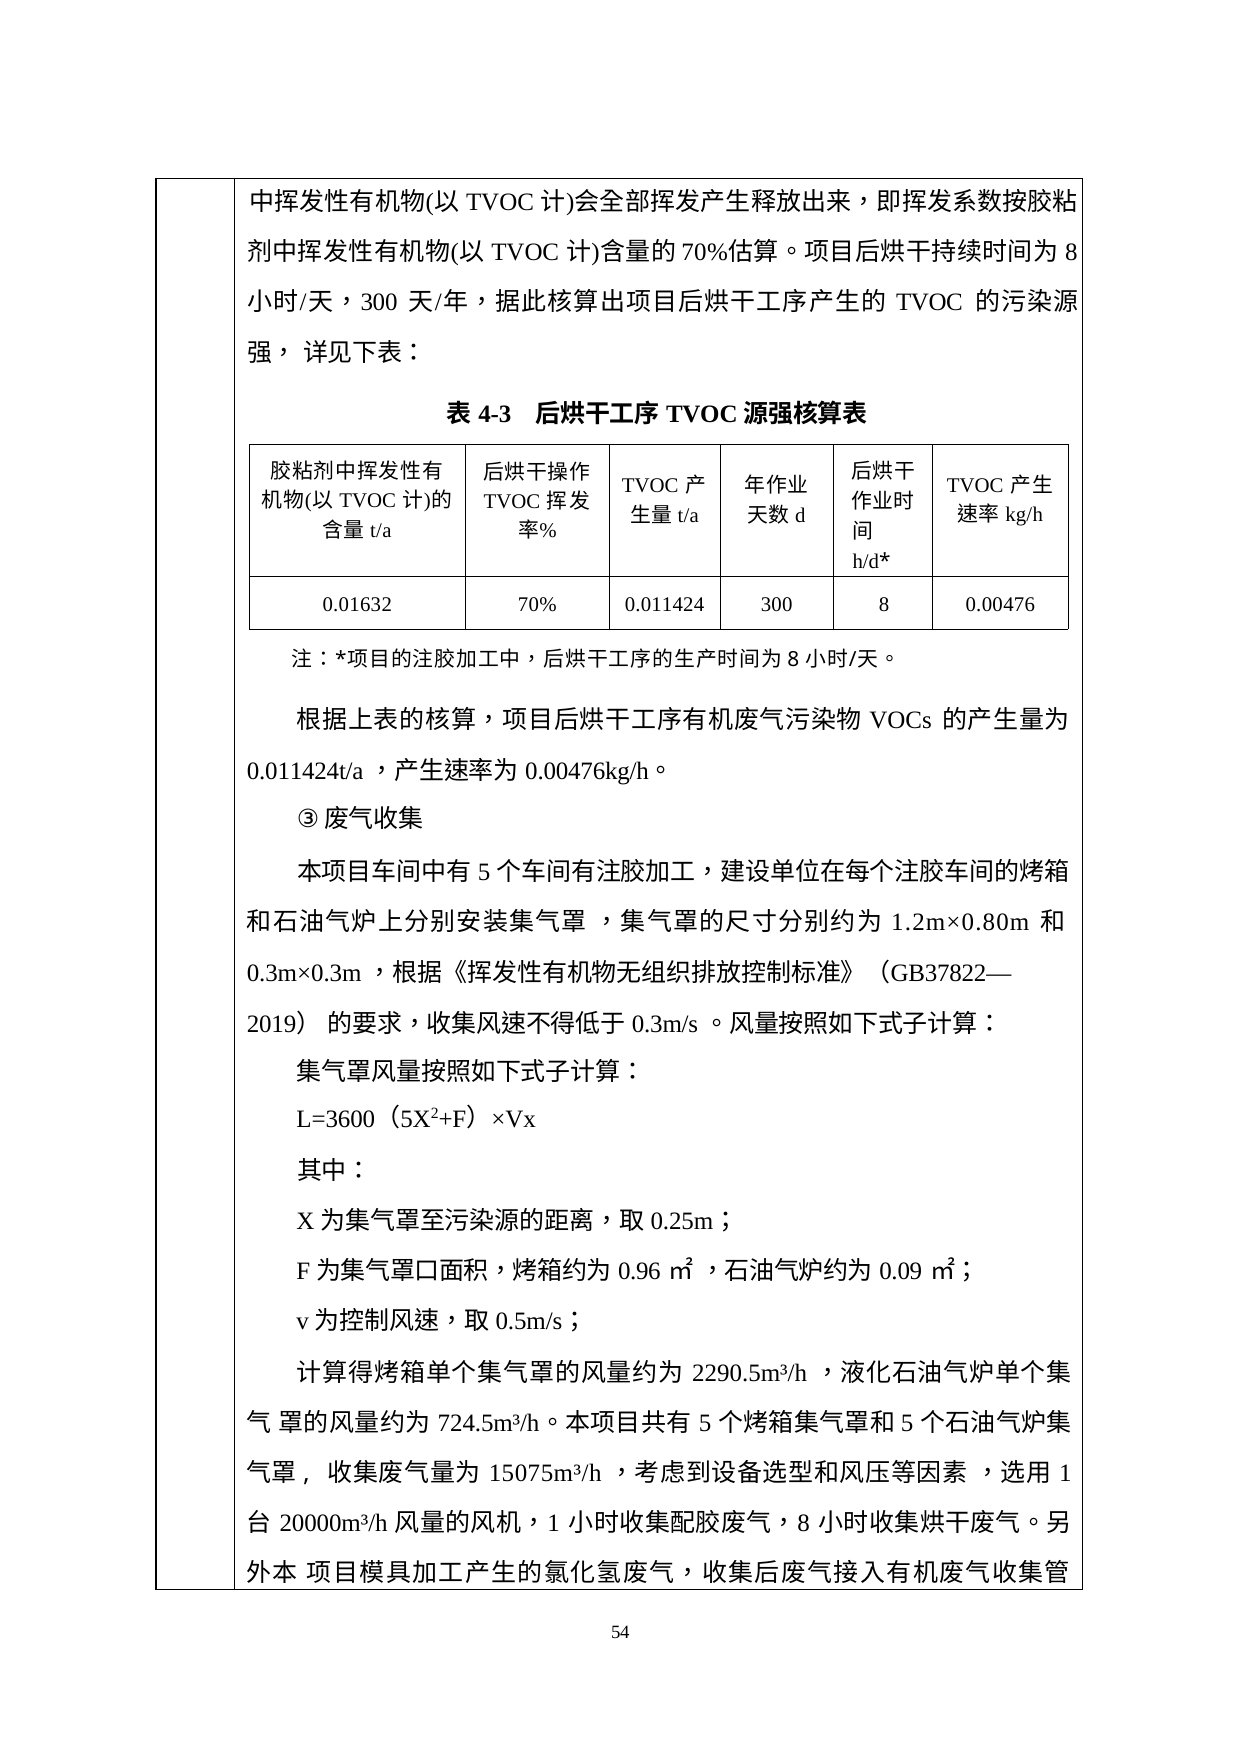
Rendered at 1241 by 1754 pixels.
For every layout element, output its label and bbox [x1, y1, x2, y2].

table_header [157, 179, 234, 1588]
table_header [235, 179, 1082, 1588]
